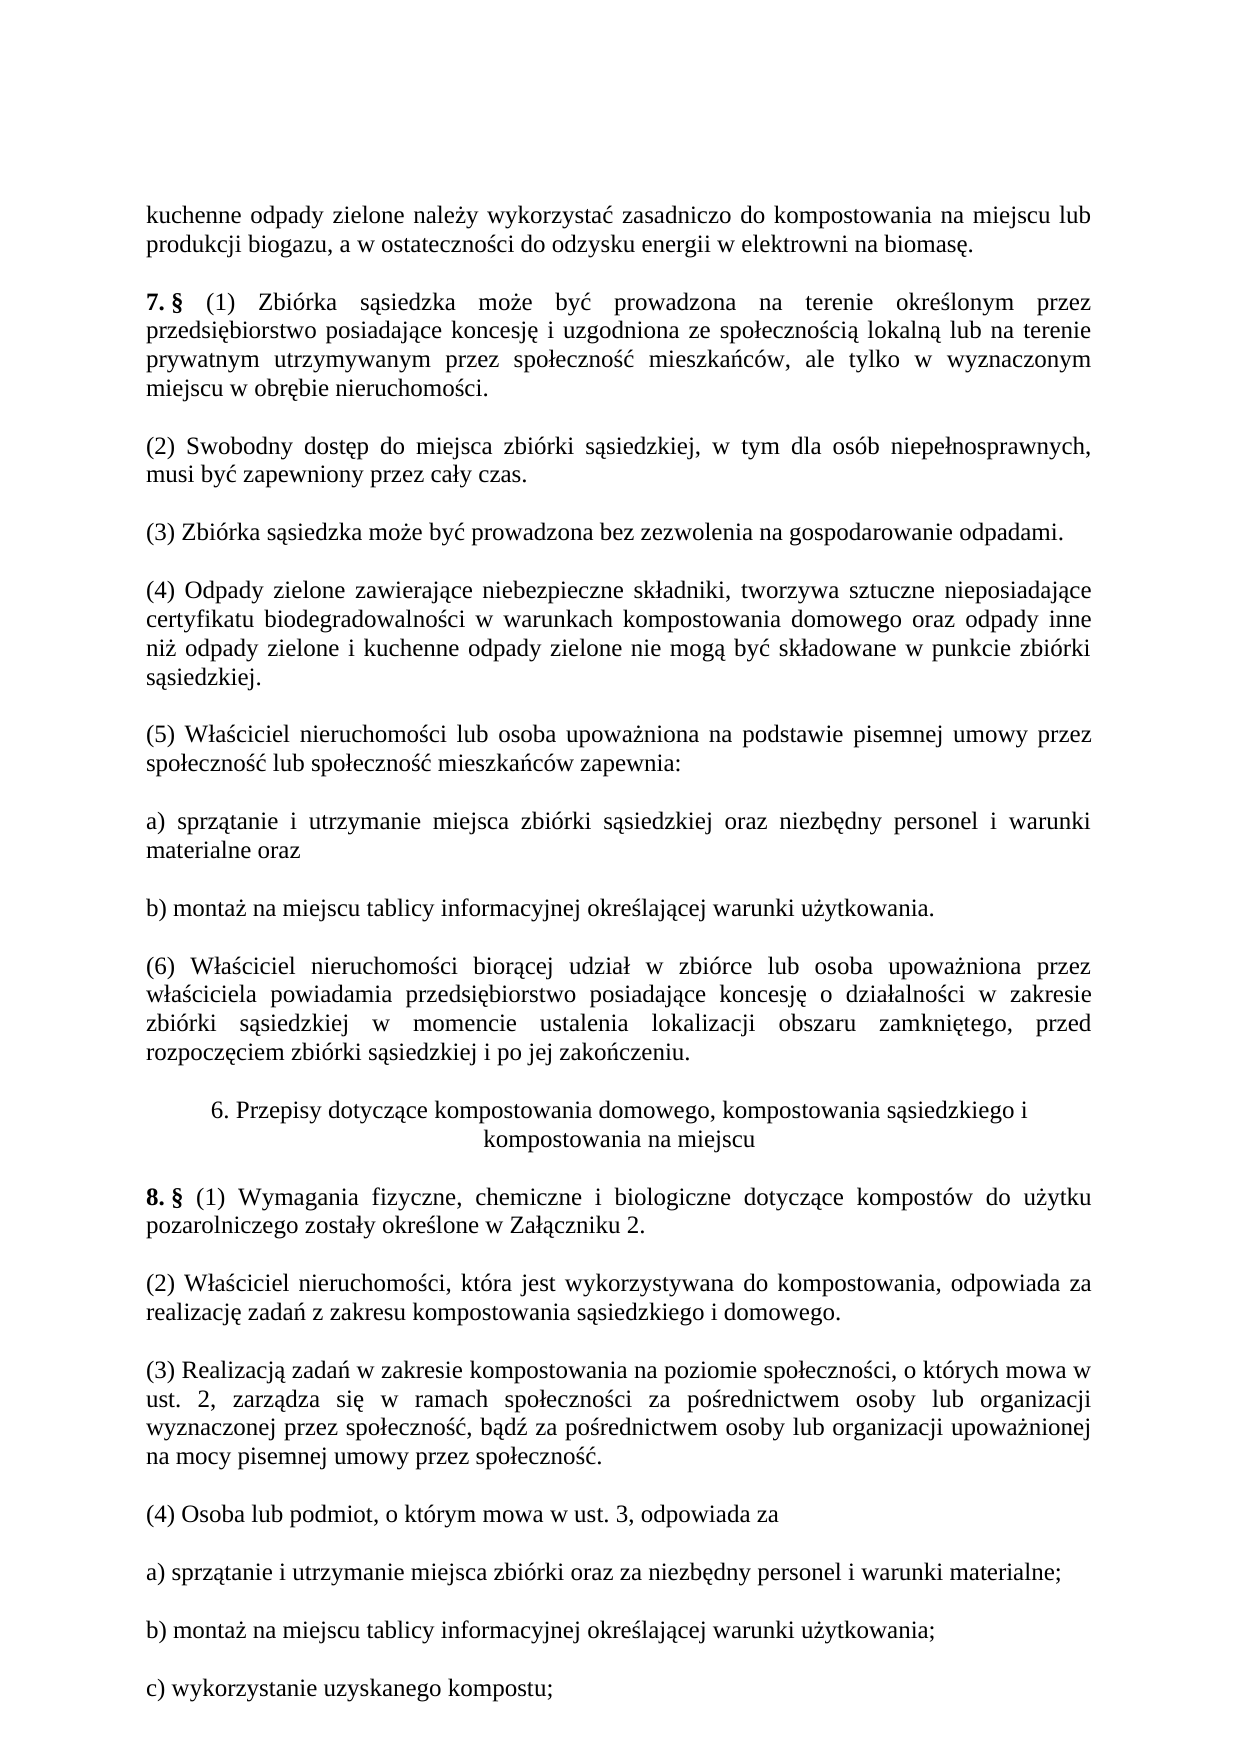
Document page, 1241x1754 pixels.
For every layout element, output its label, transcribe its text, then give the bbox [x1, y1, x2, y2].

text (3) Zbiórka sąsiedzka może być prowadzona bez zezwolenia na gospodarowanie odpadami. [146, 517, 1092, 546]
text c) wykorzystanie uzyskanego kompostu; [146, 1673, 1092, 1702]
text (4) Odpady zielone zawierające niebezpieczne składniki, tworzywa sztuczne nieposiadające certyfikatu biodegradowalności w warunkach kompostowania domowego oraz odpady inne niż odpady zielone i kuchenne odpady zielone nie mogą być składowane w punkcie zbiórki sąsiedzkiej. [146, 575, 1092, 690]
text (4) Osoba lub podmiot, o którym mowa w ust. 3, odpowiada za [146, 1499, 1092, 1528]
text 8. § (1) Wymagania fizyczne, chemiczne i biologiczne dotyczące kompostów do użytku pozarolniczego zostały określone w Załączniku 2. [146, 1182, 1092, 1239]
text 7. § (1) Zbiórka sąsiedzka może być prowadzona na terenie określonym przez przedsiębiorstwo posiadające koncesję i uzgodniona ze społecznością lokalną lub na terenie prywatnym utrzymywanym przez społeczność mieszkańców, ale tylko w wyznaczonym miejscu w obrębie nieruchomości. [146, 287, 1092, 402]
text (2) Swobodny dostęp do miejsca zbiórki sąsiedzkiej, w tym dla osób niepełnosprawnych, musi być zapewniony przez cały czas. [146, 431, 1092, 488]
text (3) Realizacją zadań w zakresie kompostowania na poziomie społeczności, o których mowa w ust. 2, zarządza się w ramach społeczności za pośrednictwem osoby lub organizacji wyznaczonej przez społeczność, bądź za pośrednictwem osoby lub organizacji upoważnionej na mocy pisemnej umowy przez społeczność. [146, 1355, 1092, 1470]
text (2) Właściciel nieruchomości, która jest wykorzystywana do kompostowania, odpowiada za realizację zadań z zakresu kompostowania sąsiedzkiego i domowego. [146, 1268, 1092, 1326]
text a) sprzątanie i utrzymanie miejsca zbiórki oraz za niezbędny personel i warunki materialne; [146, 1557, 1092, 1586]
text b) montaż na miejscu tablicy informacyjnej określającej warunki użytkowania; [146, 1615, 1092, 1644]
text (6) Właściciel nieruchomości biorącej udział w zbiórce lub osoba upoważniona przez właściciela powiadamia przedsiębiorstwo posiadające koncesję o działalności w zakresie zbiórki sąsiedzkiej w momencie ustalenia lokalizacji obszaru zamkniętego, przed rozpoczęciem zbiórki sąsiedzkiej i po jej zakończeniu. [146, 951, 1092, 1066]
text a) sprzątanie i utrzymanie miejsca zbiórki sąsiedzkiej oraz niezbędny personel i warunki materialne oraz [146, 806, 1092, 864]
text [146, 200, 1092, 257]
text b) montaż na miejscu tablicy informacyjnej określającej warunki użytkowania. [146, 893, 1092, 922]
text 6. Przepisy dotyczące kompostowania domowego, kompostowania sąsiedzkiego i kompostowania na miejscu [146, 1095, 1092, 1152]
text (5) Właściciel nieruchomości lub osoba upoważniona na podstawie pisemnej umowy przez społeczność lub społeczność mieszkańców zapewnia: [146, 719, 1092, 777]
